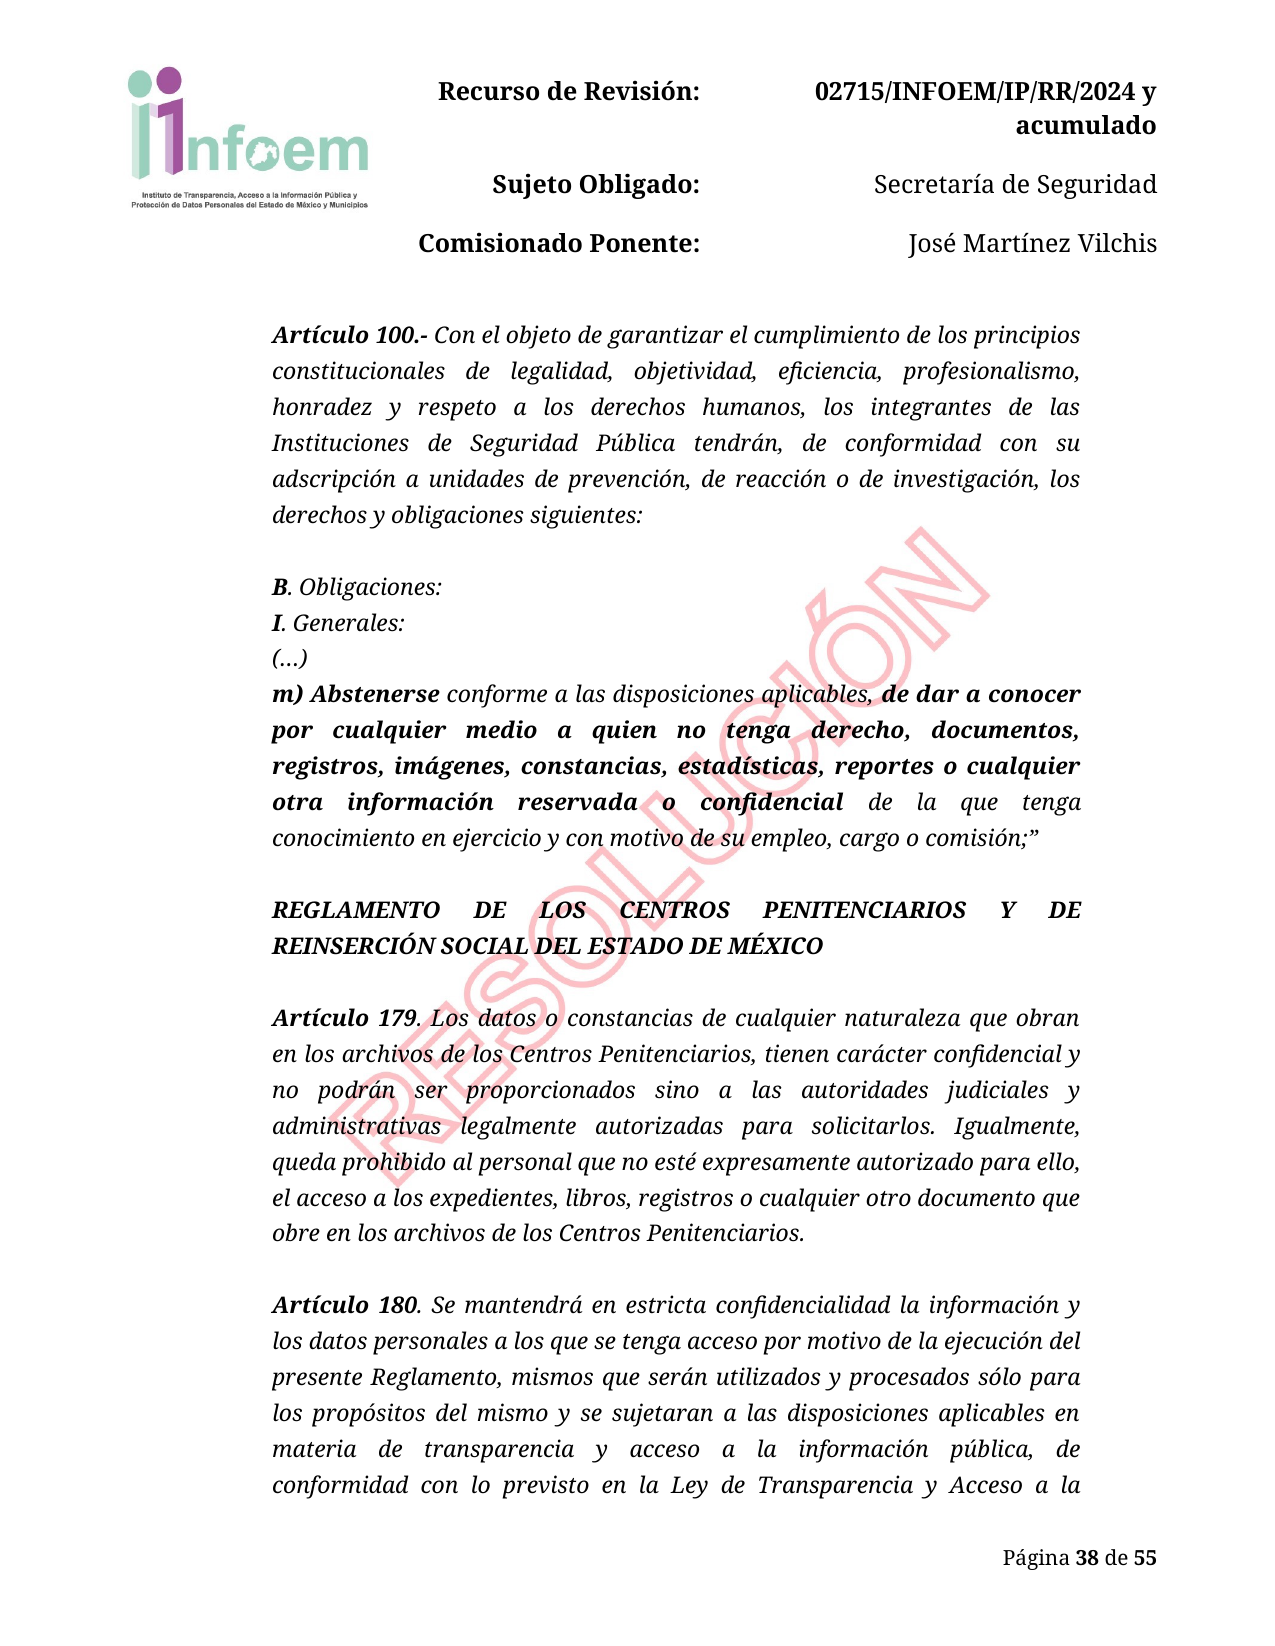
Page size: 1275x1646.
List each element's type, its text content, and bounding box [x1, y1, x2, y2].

text Artículo 179. Los datos o constancias de cualquier naturaleza que obran en los archivos de los Centros Penitenciarios, tienen carácter confidencial y no podrán ser proporcionados sino a las autoridades judiciales y administrativas legalmente autorizadas para solicitarlos. Igualmente, queda prohibido al personal que no esté expresamente autorizado para ello, el acceso a los expedientes, libros, registros o cualquier otro documento que obre en los archivos de los Centros Penitenciarios. [272, 1002, 1084, 1249]
text Artículo 100.- Con el objeto de garantizar el cumplimiento de los principios constitucionales de legalidad, objetividad, eficiencia, profesionalismo, honradez y respeto a los derechos humanos, los integrantes de las Instituciones de Seguridad Pública tendrán, de conformidad con su adscripción a unidades de prevención, de reacción o de investigación, los derechos y obligaciones siguientes: [272, 319, 1084, 530]
text B. Obligaciones: [272, 571, 1084, 602]
picture [8, 6, 1275, 1646]
text (…) [272, 642, 1084, 674]
text REGLAMENTO DE LOS CENTROS PENITENCIARIOS Y DE REINSERCIÓN SOCIAL DEL ESTADO DE MÉXICO [272, 894, 1084, 961]
text m) Abstenerse conforme a las disposiciones aplicables, de dar a conocer por cualquier medio a quien no tenga derecho, documentos, registros, imágenes, constancias, estadísticas, reportes o cualquier otra información reservada o confidencial de la que tenga conocimiento en ejercicio y con motivo de su empleo, cargo o comisión;” [272, 678, 1084, 853]
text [272, 1289, 1084, 1500]
text I. Generales: [272, 606, 1084, 638]
